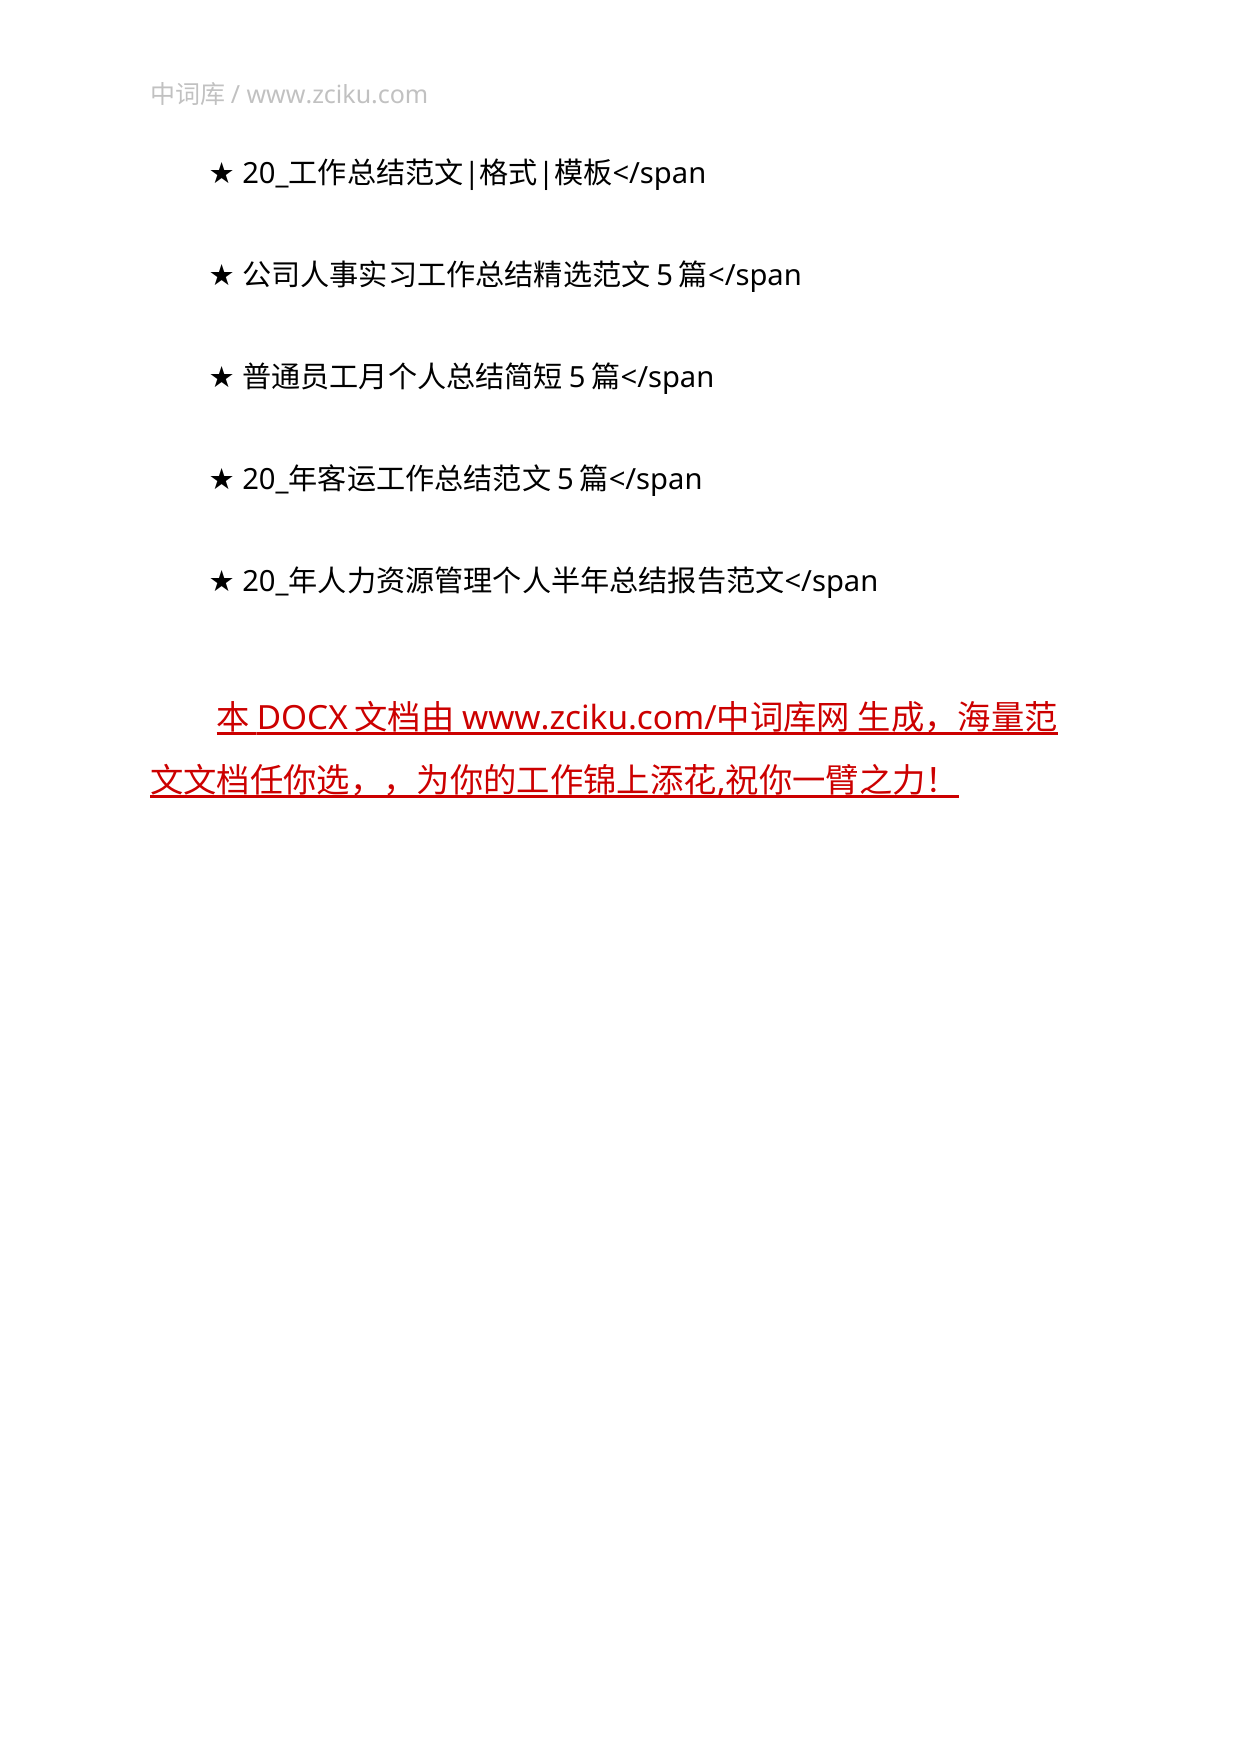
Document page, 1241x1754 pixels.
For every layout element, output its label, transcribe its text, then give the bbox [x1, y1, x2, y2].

text ★ 普通员工月个人总结简短5篇</span [150, 354, 1090, 396]
text 本DOCX文档由 www.zciku.com/中词库网 生成，海量范文文档任你选，，为你的工作锦上添花,祝你一臂之力！ [150, 691, 1090, 802]
text ★ 公司人事实习工作总结精选范文5篇</span [150, 252, 1090, 294]
text ★ 20_年人力资源管理个人半年总结报告范文</span [150, 558, 1090, 600]
text ★ 20_年客运工作总结范文5篇</span [150, 456, 1090, 498]
text ★ 20_工作总结范文|格式|模板</span [150, 150, 1090, 192]
